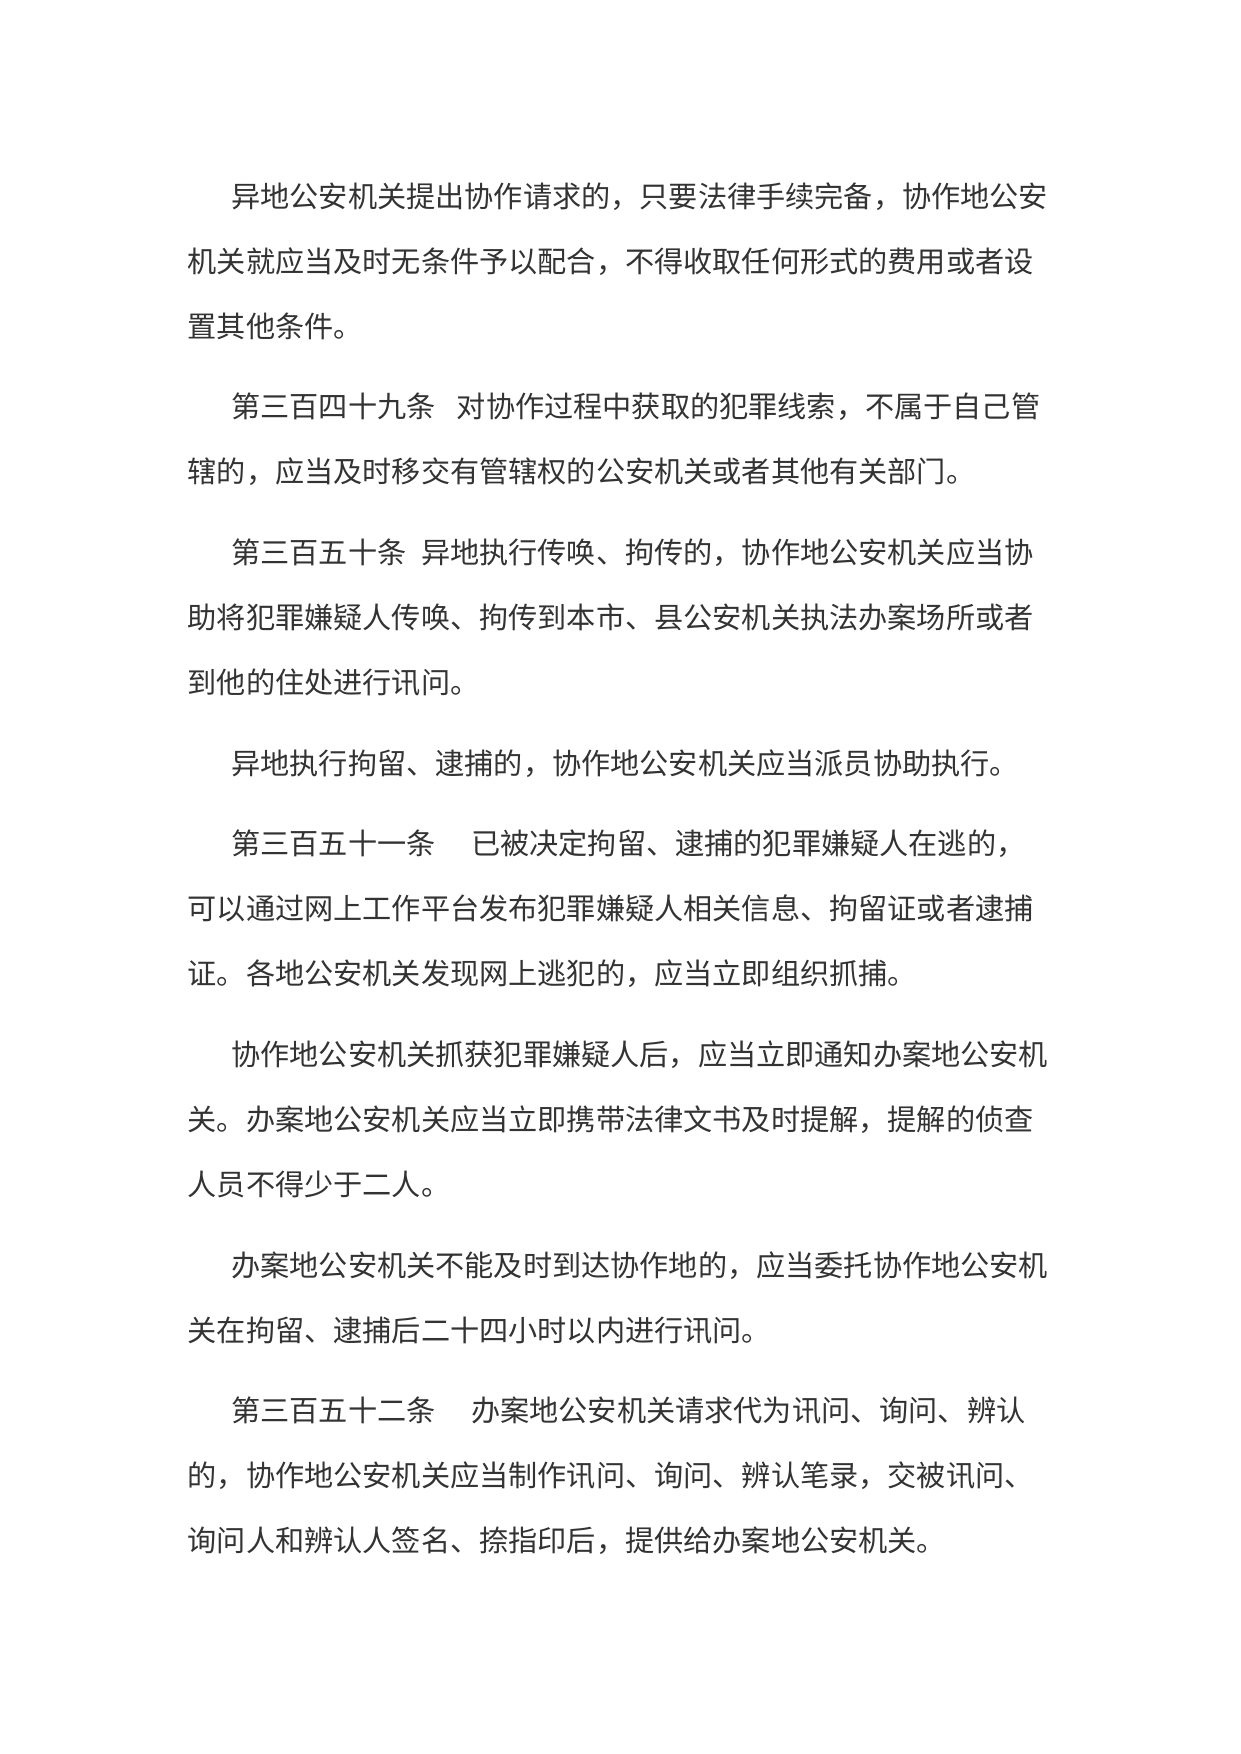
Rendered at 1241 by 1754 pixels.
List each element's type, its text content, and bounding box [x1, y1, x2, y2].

text 协作地公安机关抓获犯罪嫌疑人后，应当立即通知办案地公安机关。办案地公安机关应当立即携带法律文书及时提解，提解的侦查人员不得少于二人。 [187, 1020, 1053, 1215]
text 异地公安机关提出协作请求的，只要法律手续完备，协作地公安机关就应当及时无条件予以配合，不得收取任何形式的费用或者设置其他条件。 [187, 162, 1053, 357]
text 第三百四十九条 对协作过程中获取的犯罪线索，不属于自己管辖的，应当及时移交有管辖权的公安机关或者其他有关部门。 [187, 373, 1053, 503]
text 办案地公安机关不能及时到达协作地的，应当委托协作地公安机关在拘留、逮捕后二十四小时以内进行讯问。 [187, 1231, 1053, 1361]
text 第三百五十条 异地执行传唤、拘传的，协作地公安机关应当协助将犯罪嫌疑人传唤、拘传到本市、县公安机关执法办案场所或者到他的住处进行讯问。 [187, 518, 1053, 713]
text 第三百五十二条 办案地公安机关请求代为讯问、询问、辨认的，协作地公安机关应当制作讯问、询问、辨认笔录，交被讯问、询问人和辨认人签名、捺指印后，提供给办案地公安机关。 [187, 1376, 1053, 1571]
text 异地执行拘留、逮捕的，协作地公安机关应当派员协助执行。 [187, 729, 1053, 794]
text 第三百五十一条 已被决定拘留、逮捕的犯罪嫌疑人在逃的，可以通过网上工作平台发布犯罪嫌疑人相关信息、拘留证或者逮捕证。各地公安机关发现网上逃犯的，应当立即组织抓捕。 [187, 809, 1053, 1004]
